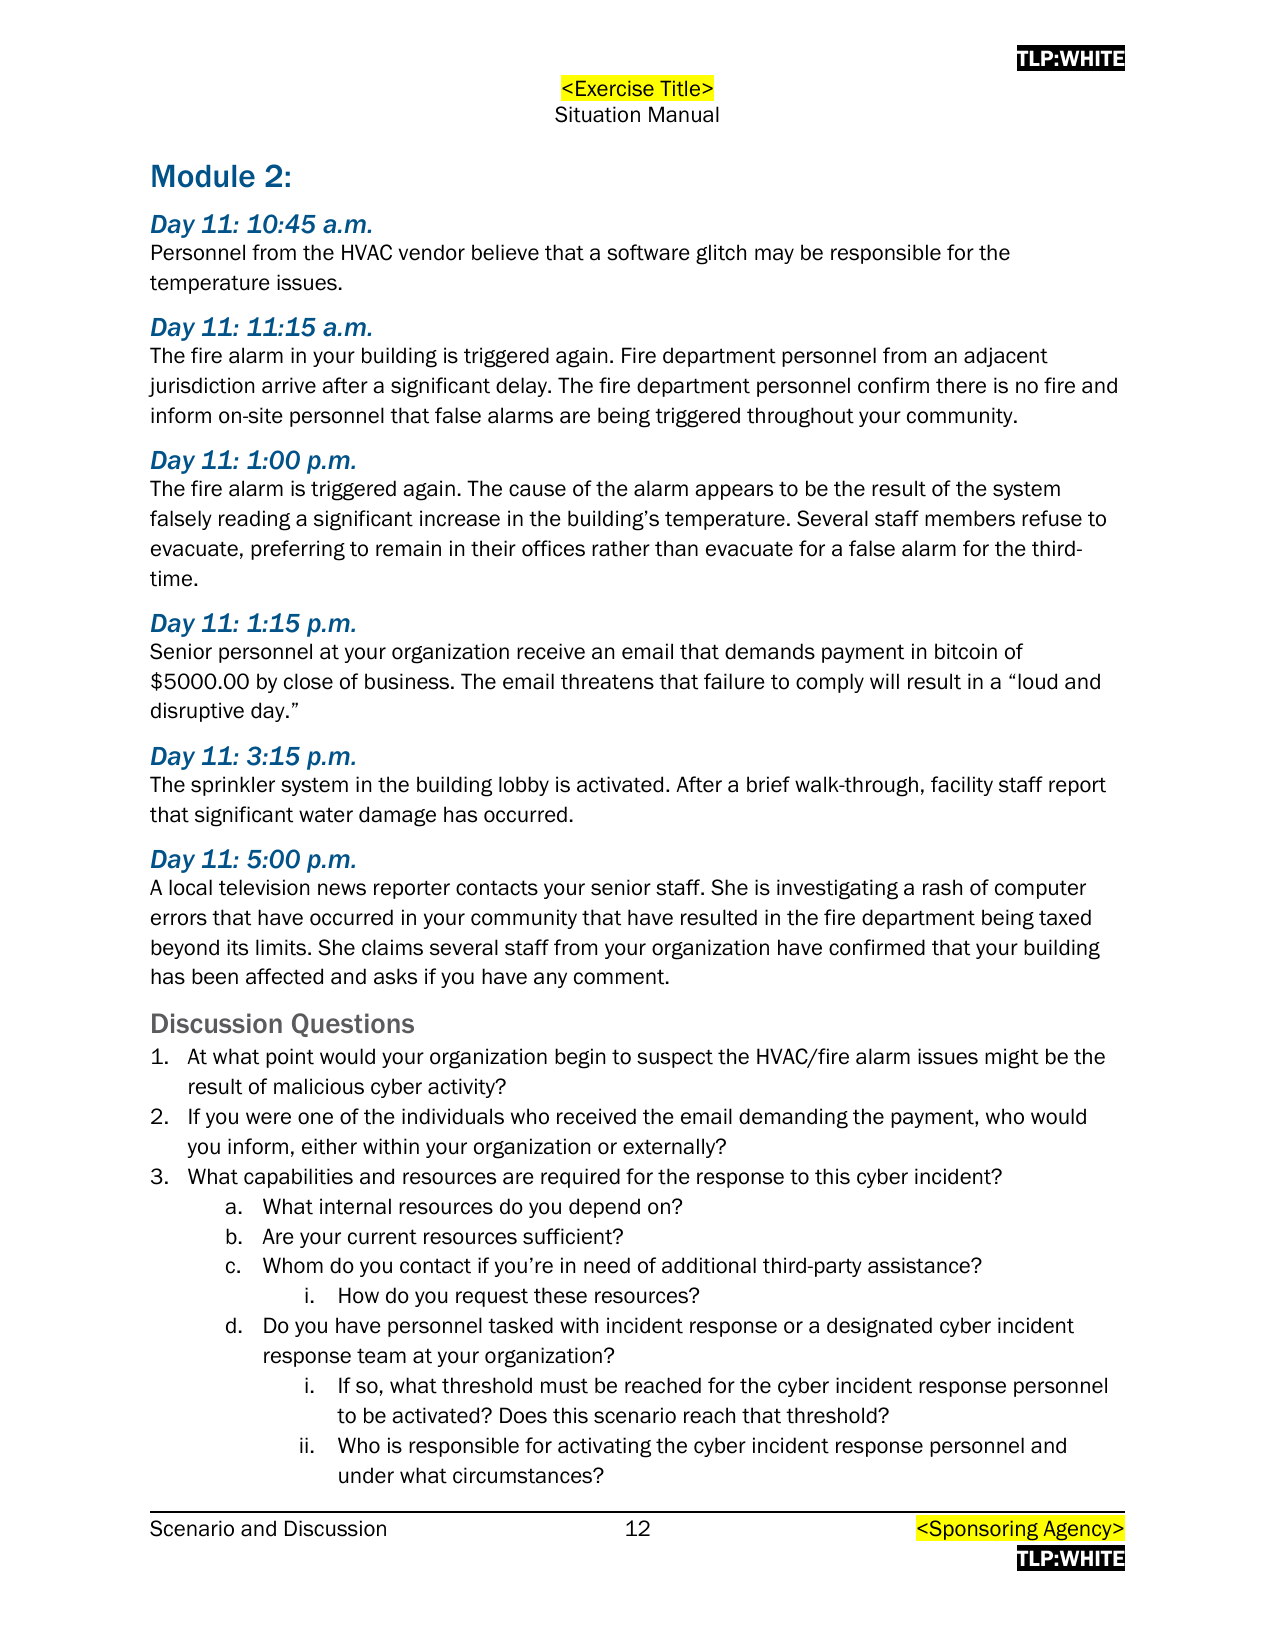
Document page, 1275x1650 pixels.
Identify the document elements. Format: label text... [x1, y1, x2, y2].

list Do you have personnel tasked with incident response or a designated cyber incident response team at your organization? [225, 1313, 1125, 1369]
text Personnel from the HVAC vendor believe that a software glitch may be responsible for the temperature issues. [150, 239, 1125, 295]
text Senior personnel at your organization receive an email that demands payment in bitcoin of $5000.00 by close of business. The email threatens that failure to comply will result in a “loud and disruptive day.” [150, 638, 1125, 724]
list What internal resources do you depend on? [225, 1193, 1125, 1219]
text The fire alarm in your building is triggered again. Fire department personnel from an adjacent jurisdiction arrive after a significant delay. The fire department personnel confirm there is no fire and inform on-site personnel that false alarms are being triggered throughout your community. [150, 342, 1125, 428]
subtitle Day 11: 5:00 p.m. [150, 843, 1125, 874]
subtitle Day 11: 11:15 a.m. [150, 312, 1125, 342]
text The sprinkler system in the building lobby is activated. After a brief walk-through, facility staff report that significant water damage has occurred. [150, 771, 1125, 827]
subtitle Day 11: 1:15 p.m. [150, 607, 1125, 638]
list Whom do you contact if you’re in need of additional third-party assistance? [225, 1253, 1125, 1279]
list What capabilities and resources are required for the response to this cyber incident? [150, 1163, 1125, 1189]
subtitle Day 11: 10:45 a.m. [150, 209, 1125, 239]
text The fire alarm is triggered again. The cause of the alarm appears to be the result of the system falsely reading a significant increase in the building’s temperature. Several staff members refuse to evacuate, preferring to remain in their offices rather than evacuate for a false alarm for the third-time. [150, 475, 1125, 591]
list How do you request these resources? [315, 1283, 1125, 1309]
text A local television news reporter contacts your senior staff. She is investigating a rash of computer errors that have occurred in your community that have resulted in the fire department being taxed beyond its limits. She claims several staff from your organization have confirmed that your building has been affected and asks if you have any comment. [150, 874, 1125, 990]
subtitle Day 11: 3:15 p.m. [150, 740, 1125, 771]
list If you were one of the individuals who received the email demanding the payment, who would you inform, either within your organization or externally? [150, 1103, 1125, 1159]
subtitle Day 11: 1:00 p.m. [150, 444, 1125, 475]
subtitle Module 2: [150, 157, 1125, 195]
list Who is responsible for activating the cyber incident response personnel and under what circumstances? [315, 1432, 1125, 1488]
list If so, what threshold must be reached for the cyber incident response personnel to be activated? Does this scenario reach that threshold? [315, 1372, 1125, 1428]
list At what point would your organization begin to suspect the HVAC/fire alarm issues might be the result of malicious cyber activity? [150, 1044, 1125, 1099]
list Are your current resources sufficient? [225, 1223, 1125, 1249]
subtitle Discussion Questions [150, 1006, 1125, 1039]
